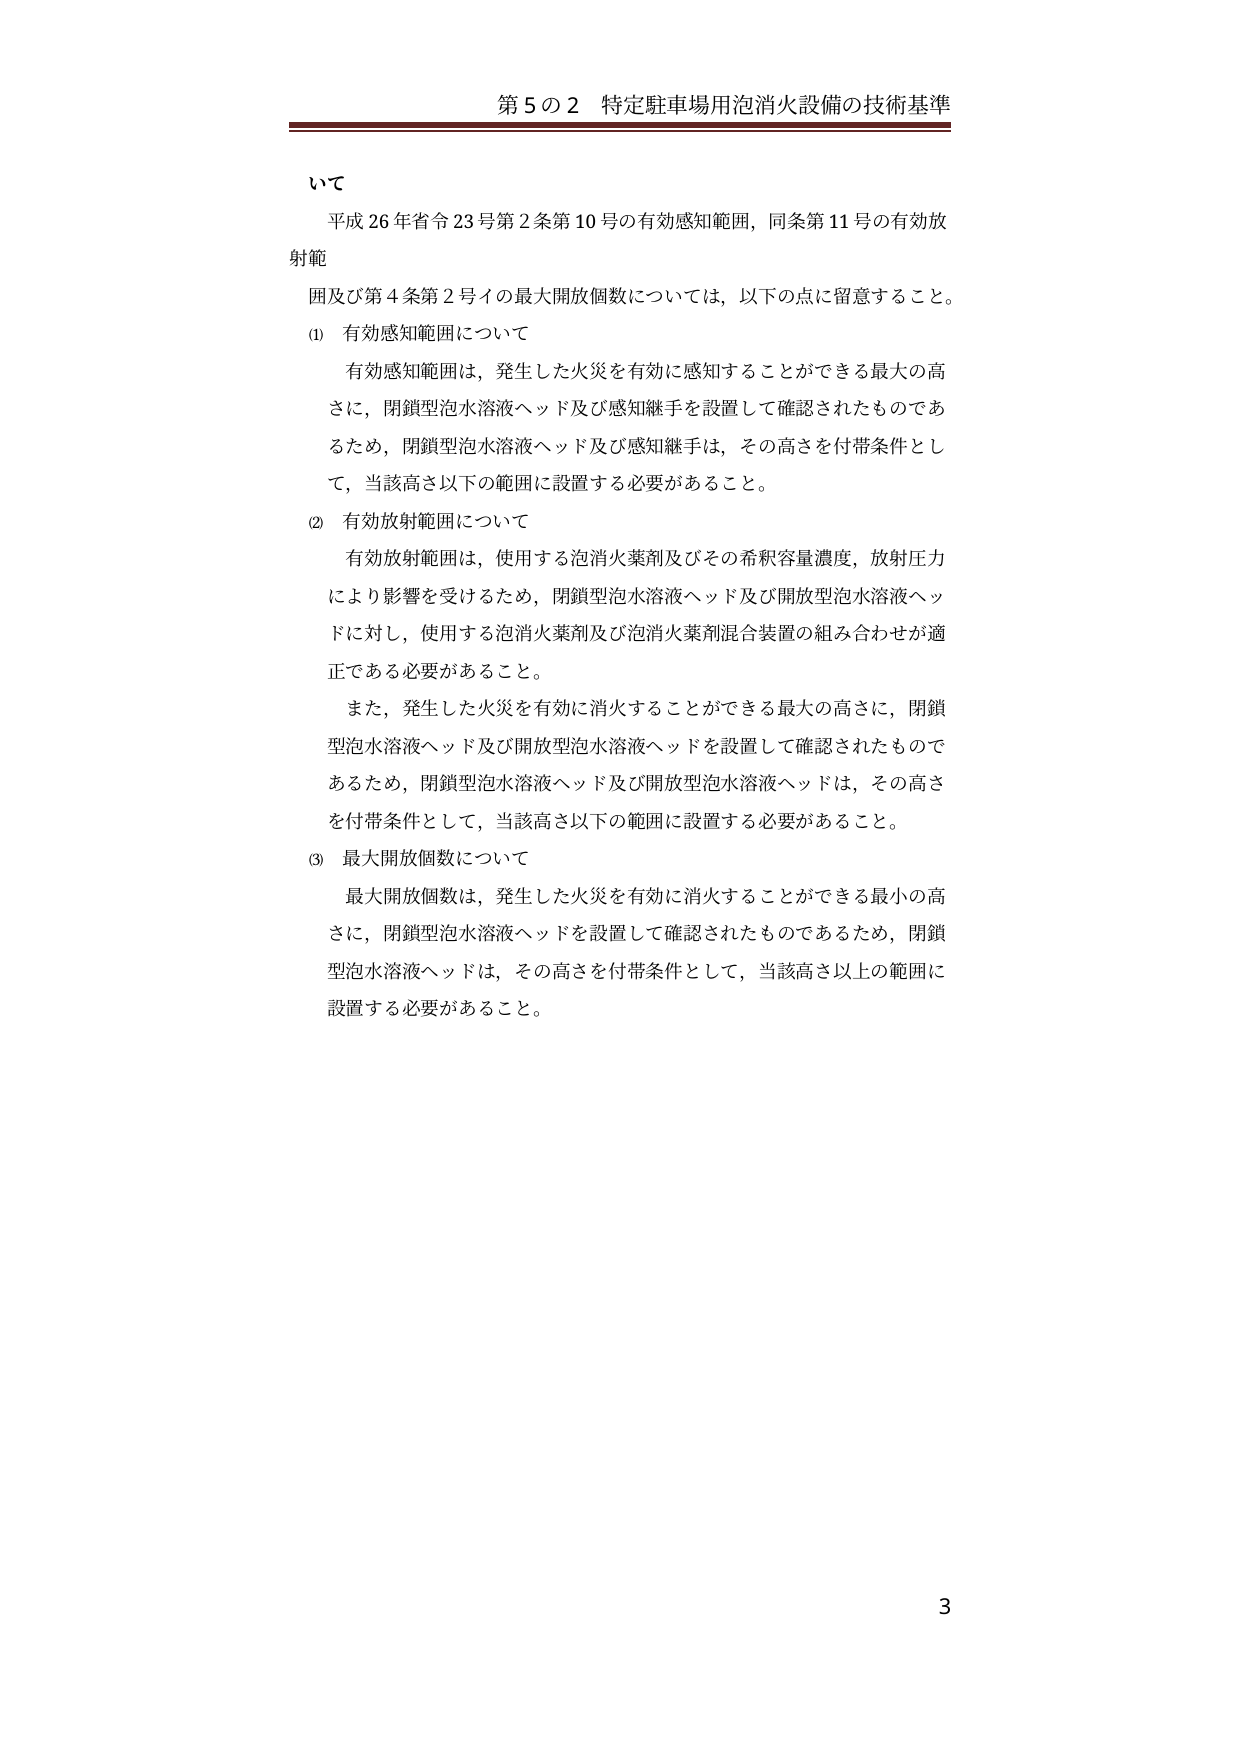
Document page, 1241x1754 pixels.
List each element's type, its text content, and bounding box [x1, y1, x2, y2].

text ドに対し，使用する泡消火薬剤及び泡消火薬剤混合装置の組み合わせが適 [289, 614, 951, 651]
text るため，閉鎖型泡水溶液ヘッド及び感知継手は，その高さを付帯条件とし [289, 426, 951, 464]
text て，当該高さ以下の範囲に設置する必要があること。 [289, 464, 951, 501]
text 型泡水溶液ヘッドは，その高さを付帯条件として，当該高さ以上の範囲に [289, 951, 951, 989]
text 有効感知範囲は，発生した火災を有効に感知することができる最大の高 [289, 351, 951, 389]
text 囲及び第４条第２号イの最大開放個数については，以下の点に留意すること。 [289, 276, 951, 314]
text さに，閉鎖型泡水溶液ヘッド及び感知継手を設置して確認されたものであ [289, 389, 951, 426]
text 有効放射範囲は，使用する泡消火薬剤及びその希釈容量濃度，放射圧力 [289, 539, 951, 576]
text 設置する必要があること。 [289, 989, 951, 1026]
text を付帯条件として，当該高さ以下の範囲に設置する必要があること。 [289, 801, 951, 839]
text あるため，閉鎖型泡水溶液ヘッド及び開放型泡水溶液ヘッドは，その高さ [289, 764, 951, 801]
text 平成26年省令23号第２条第10号の有効感知範囲，同条第11号の有効放射範 [289, 201, 951, 276]
text いて [289, 164, 951, 201]
text また，発生した火災を有効に消火することができる最大の高さに，閉鎖 [289, 689, 951, 726]
text ⑴ 有効感知範囲について [289, 314, 951, 351]
text 最大開放個数は，発生した火災を有効に消火することができる最小の高 [289, 876, 951, 914]
text により影響を受けるため，閉鎖型泡水溶液ヘッド及び開放型泡水溶液ヘッ [289, 576, 951, 614]
text 型泡水溶液ヘッド及び開放型泡水溶液ヘッドを設置して確認されたもので [289, 726, 951, 764]
text ⑵ 有効放射範囲について [289, 501, 951, 539]
text ⑶ 最大開放個数について [289, 839, 951, 876]
text さに，閉鎖型泡水溶液ヘッドを設置して確認されたものであるため，閉鎖 [289, 914, 951, 951]
text 正である必要があること。 [289, 651, 951, 689]
